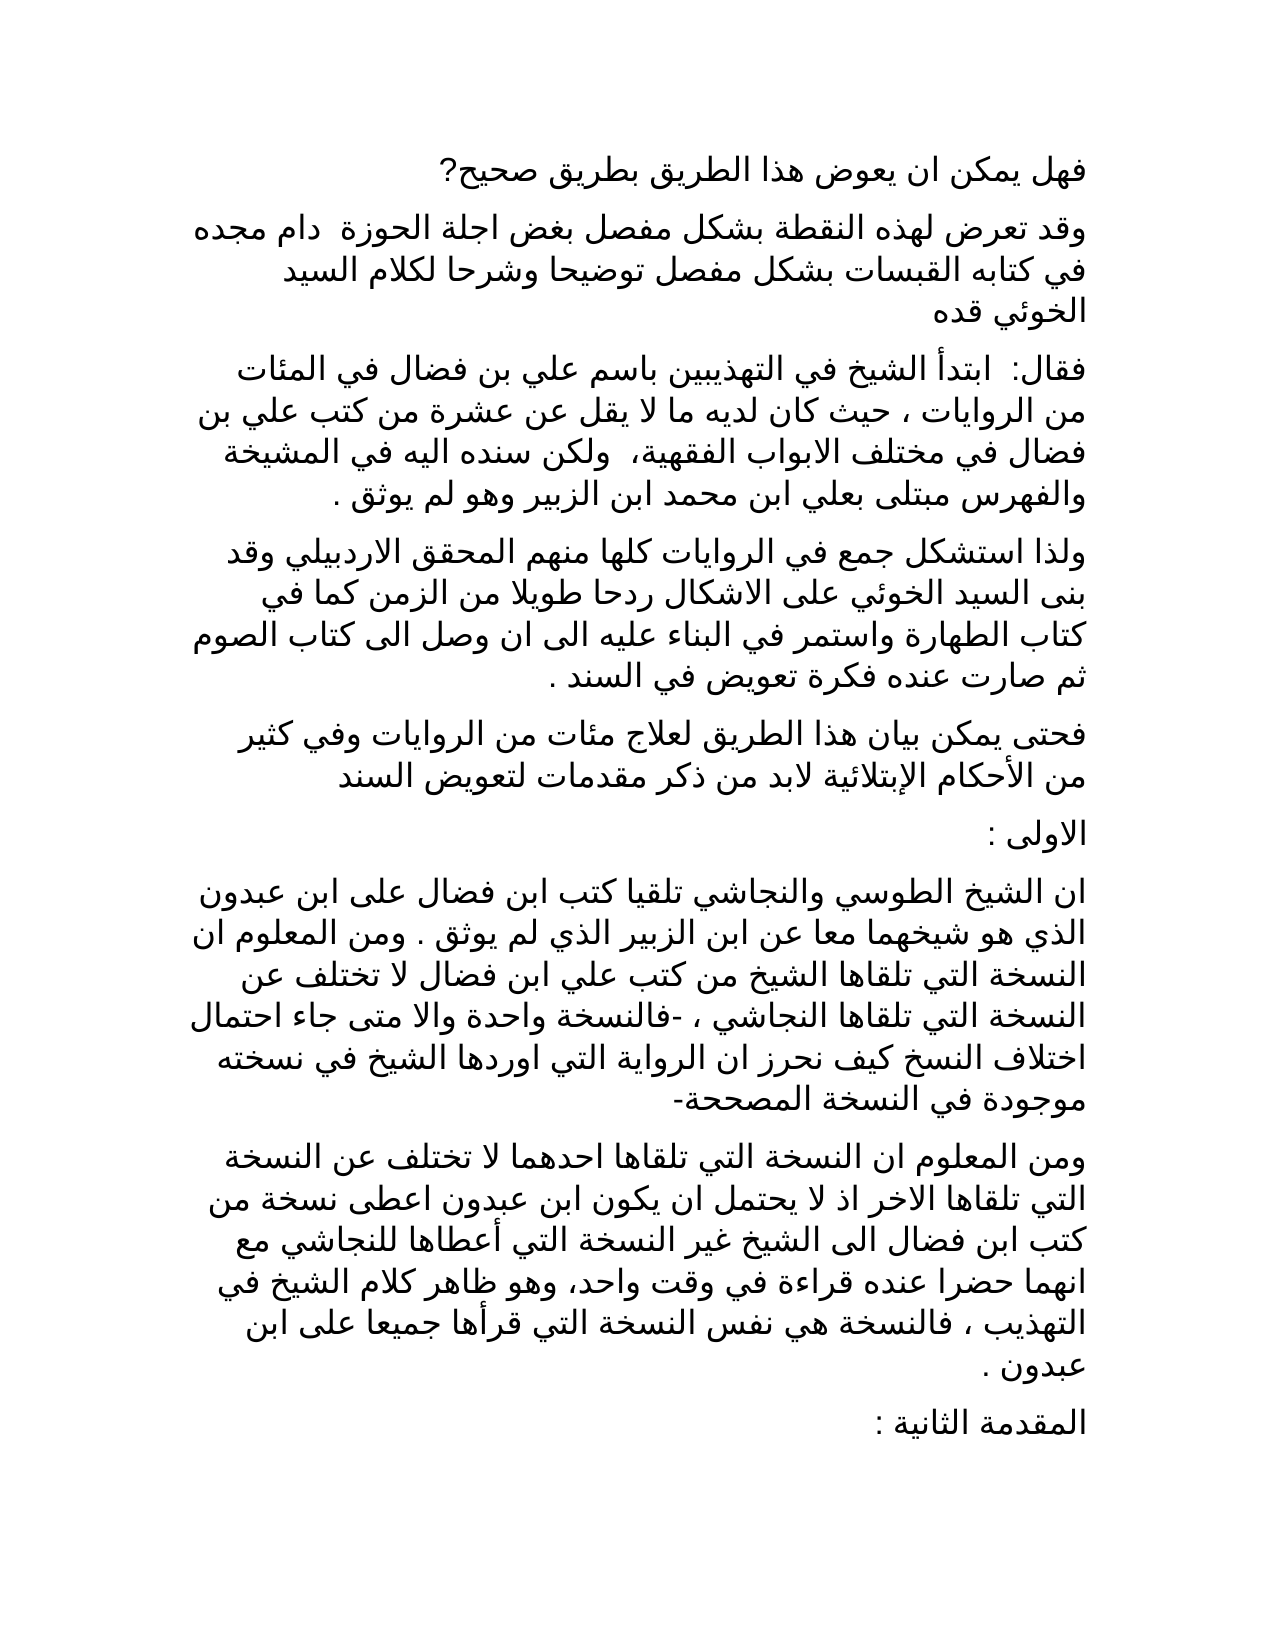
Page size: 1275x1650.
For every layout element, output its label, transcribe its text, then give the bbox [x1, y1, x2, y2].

text ان الشيخ الطوسي والنجاشي تلقيا كتب ابن فضال على ابن عبدون الذي هو شيخهما معا عن ابن الزبير الذي لم يوثق . ومن المعلوم ان النسخة التي تلقاها الشيخ من كتب علي ابن فضال لا تختلف عن النسخة التي تلقاها النجاشي ، -فالنسخة واحدة والا متى جاء احتمال اختلاف النسخ كيف نحرز ان الرواية التي اوردها الشيخ في نسخته موجودة في النسخة المصححة- [187, 872, 1087, 1118]
text الاولى : [187, 814, 1087, 852]
text ولذا استشكل جمع في الروايات كلها منهم المحقق الاردبيلي وقد بنى السيد الخوئي على الاشكال ردحا طويلا من الزمن كما في كتاب الطهارة واستمر في البناء عليه الى ان وصل الى كتاب الصوم ثم صارت عنده فكرة تعويض في السند . [187, 532, 1087, 694]
text فهل يمكن ان يعوض هذا الطريق بطريق صحيح? [187, 150, 1087, 188]
text وقد تعرض لهذه النقطة بشكل مفصل بغض اجلة الحوزة دام مجده في كتابه القبسات بشكل مفصل توضيحا وشرحا لكلام السيد الخوئي قده [187, 208, 1087, 329]
text فحتى يمكن بيان هذا الطريق لعلاج مئات من الروايات وفي كثير من الأحكام الإبتلائية لابد من ذكر مقدمات لتعويض السند [187, 714, 1087, 794]
text المقدمة الثانية : [187, 1403, 1087, 1441]
text ومن المعلوم ان النسخة التي تلقاها احدهما لا تختلف عن النسخة التي تلقاها الاخر اذ لا يحتمل ان يكون ابن عبدون اعطى نسخة من كتب ابن فضال الى الشيخ غير النسخة التي أعطاها للنجاشي مع انهما حضرا عنده قراءة في وقت واحد، وهو ظاهر كلام الشيخ في التهذيب ، فالنسخة هي نفس النسخة التي قرأها جميعا على ابن عبدون . [187, 1137, 1087, 1383]
text فقال: ابتدأ الشيخ في التهذيبين باسم علي بن فضال في المئات من الروايات ، حيث كان لديه ما لا يقل عن عشرة من كتب علي بن فضال في مختلف الابواب الفقهية، ولكن سنده اليه في المشيخة والفهرس مبتلى بعلي ابن محمد ابن الزبير وهو لم يوثق . [187, 349, 1087, 512]
